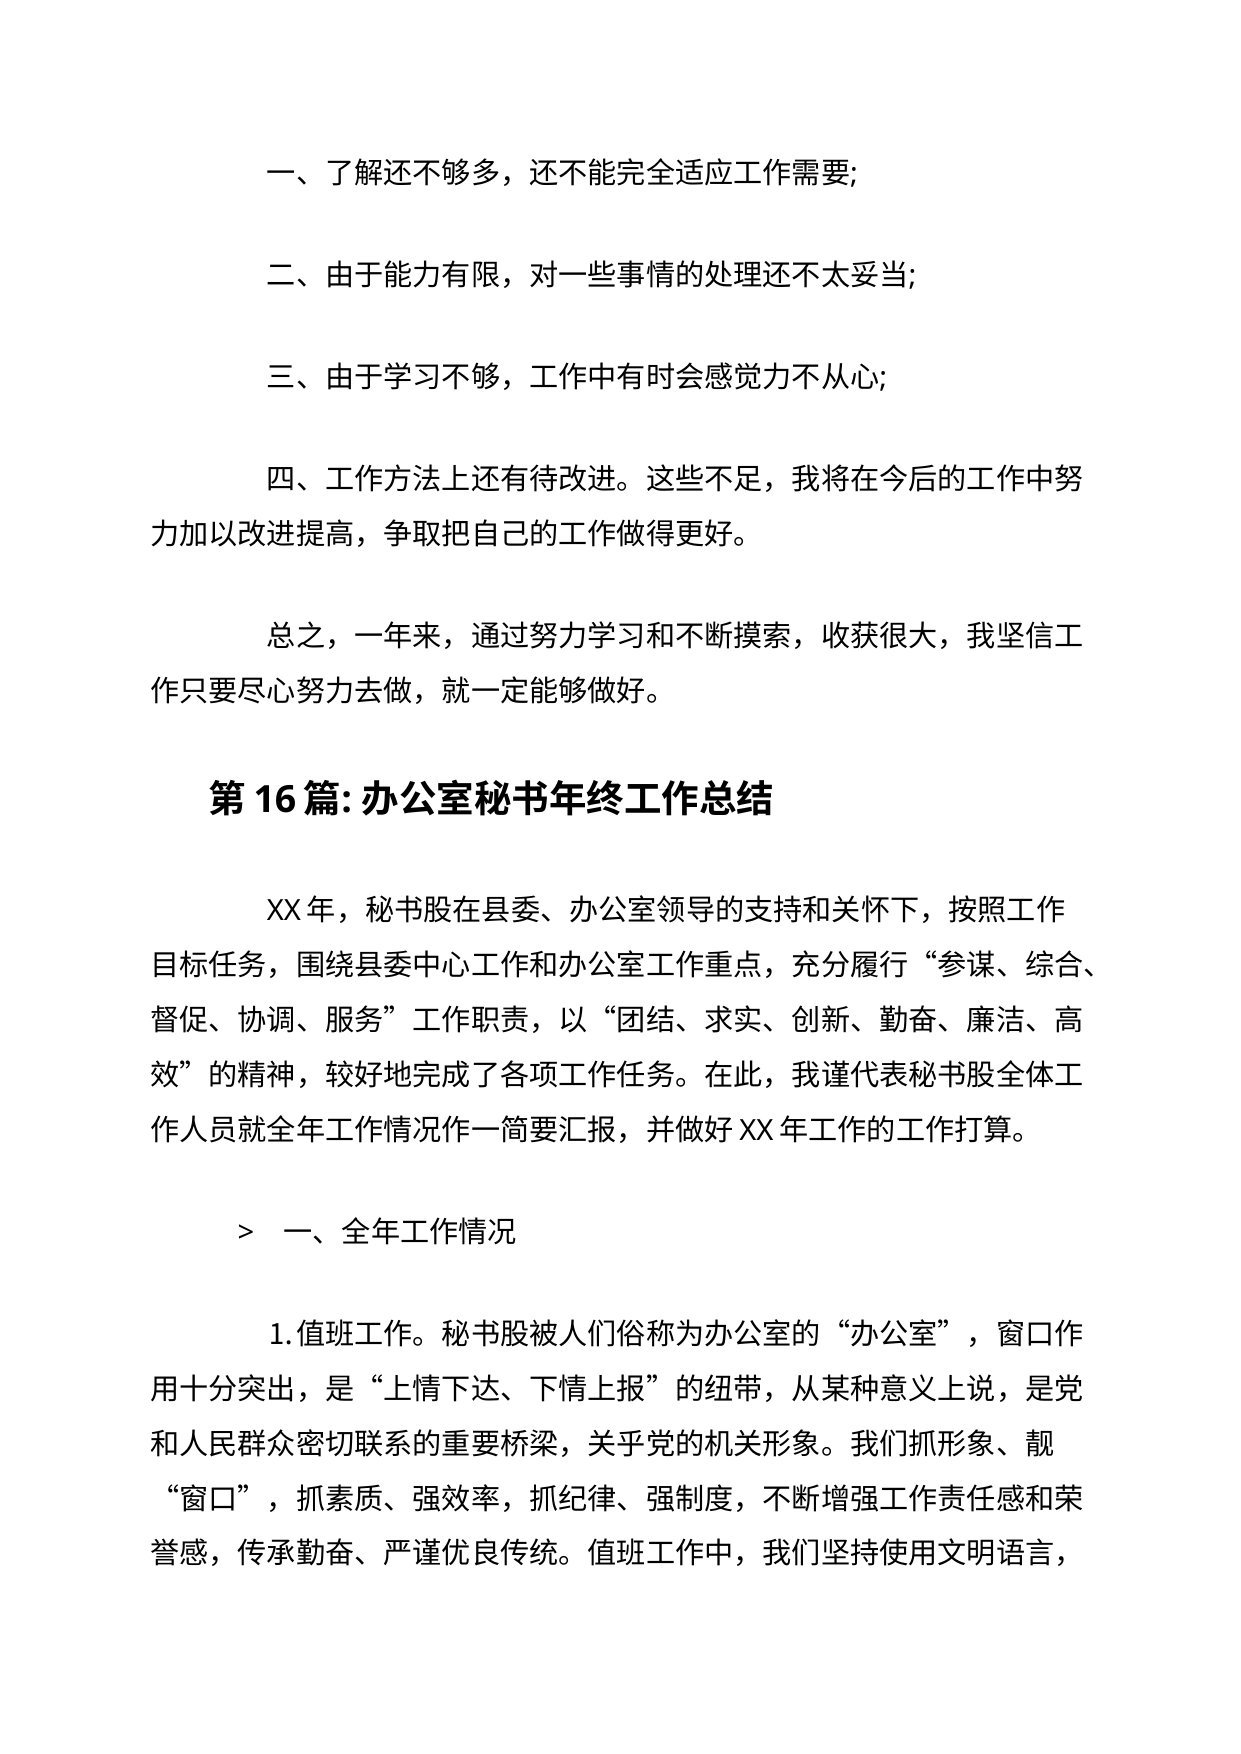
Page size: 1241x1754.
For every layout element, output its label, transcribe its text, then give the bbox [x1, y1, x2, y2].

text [150, 1311, 1090, 1572]
text XX年，秘书股在县委、办公室领导的支持和关怀下，按照工作目标任务，围绕县委中心工作和办公室工作重点，充分履行“参谋、综合、督促、协调、服务”工作职责，以“团结、求实、创新、勤奋、廉洁、高效”的精神，较好地完成了各项工作任务。在此，我谨代表秘书股全体工作人员就全年工作情况作一简要汇报，并做好XX年工作的工作打算。 [150, 887, 1090, 1149]
text 三、由于学习不够，工作中有时会感觉力不从心; [150, 354, 1090, 396]
text 第16篇: 办公室秘书年终工作总结 [150, 769, 1090, 824]
text 四、工作方法上还有待改进。这些不足，我将在今后的工作中努力加以改进提高，争取把自己的工作做得更好。 [150, 456, 1090, 553]
text 总之，一年来，通过努力学习和不断摸索，收获很大，我坚信工作只要尽心努力去做，就一定能够做好。 [150, 613, 1090, 710]
text 二、由于能力有限，对一些事情的处理还不太妥当; [150, 252, 1090, 294]
text > 一、全年工作情况 [150, 1208, 1090, 1251]
text 一、了解还不够多，还不能完全适应工作需要; [150, 150, 1090, 192]
